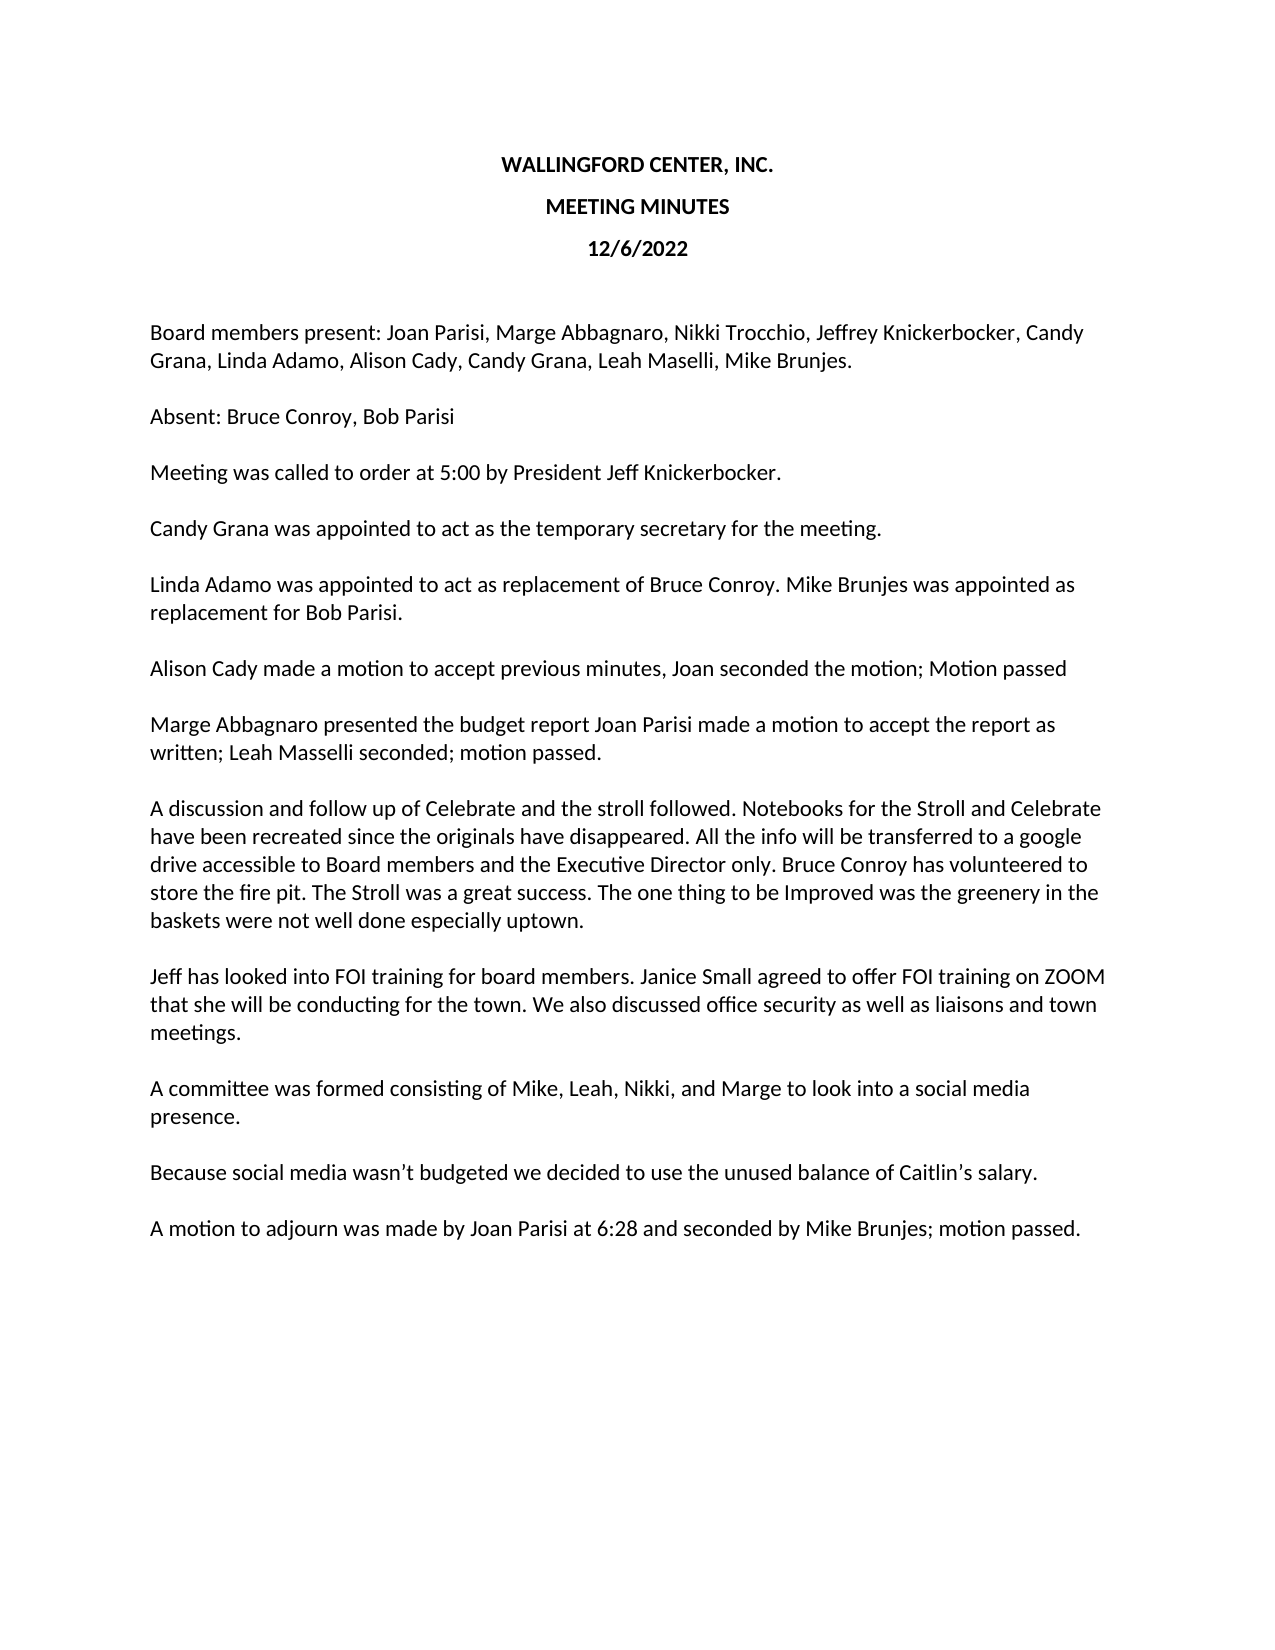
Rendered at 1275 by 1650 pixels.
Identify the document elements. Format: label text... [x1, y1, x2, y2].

text Alison Cady made a motion to accept previous minutes, Joan seconded the motion; Motion passed [150, 654, 1125, 682]
text meetings. [150, 1018, 1125, 1046]
text replacement for Bob Parisi. [150, 598, 1125, 626]
text Linda Adamo was appointed to act as replacement of Bruce Conroy. Mike Brunjes was appointed as [150, 570, 1125, 598]
text Candy Grana was appointed to act as the temporary secretary for the meeting. [150, 514, 1125, 542]
text Board members present: Joan Parisi, Marge Abbagnaro, Nikki Trocchio, Jeffrey Knickerbocker, Candy Grana, Linda Adamo, Alison Cady, Candy Grana, Leah Maselli, Mike Brunjes. [150, 318, 1125, 374]
text drive accessible to Board members and the Executive Director only. Bruce Conroy has volunteered to [150, 850, 1125, 878]
text Because social media wasn’t budgeted we decided to use the unused balance of Caitlin’s salary. [150, 1158, 1125, 1187]
text Marge Abbagnaro presented the budget report Joan Parisi made a motion to accept the report as [150, 710, 1125, 738]
text A motion to adjourn was made by Joan Parisi at 6:28 and seconded by Mike Brunjes; motion passed. [150, 1214, 1125, 1243]
text baskets were not well done especially uptown. [150, 906, 1125, 934]
text Jeff has looked into FOI training for board members. Janice Small agreed to offer FOI training on ZOOM [150, 962, 1125, 990]
text have been recreated since the originals have disappeared. All the info will be transferred to a google [150, 822, 1125, 850]
text that she will be conducting for the town. We also discussed office security as well as liaisons and town [150, 990, 1125, 1018]
text A discussion and follow up of Celebrate and the stroll followed. Notebooks for the Stroll and Celebrate [150, 794, 1125, 822]
text Absent: Bruce Conroy, Bob Parisi [150, 402, 1125, 430]
text MEETING MINUTES [150, 192, 1125, 220]
text 12/6/2022 [150, 234, 1125, 262]
text WALLINGFORD CENTER, INC. [150, 150, 1125, 178]
text store the fire pit. The Stroll was a great success. The one thing to be Improved was the greenery in the [150, 878, 1125, 906]
text written; Leah Masselli seconded; motion passed. [150, 738, 1125, 766]
text Meeting was called to order at 5:00 by President Jeff Knickerbocker. [150, 458, 1125, 486]
text A committee was formed consisting of Mike, Leah, Nikki, and Marge to look into a social media presence. [150, 1074, 1125, 1131]
